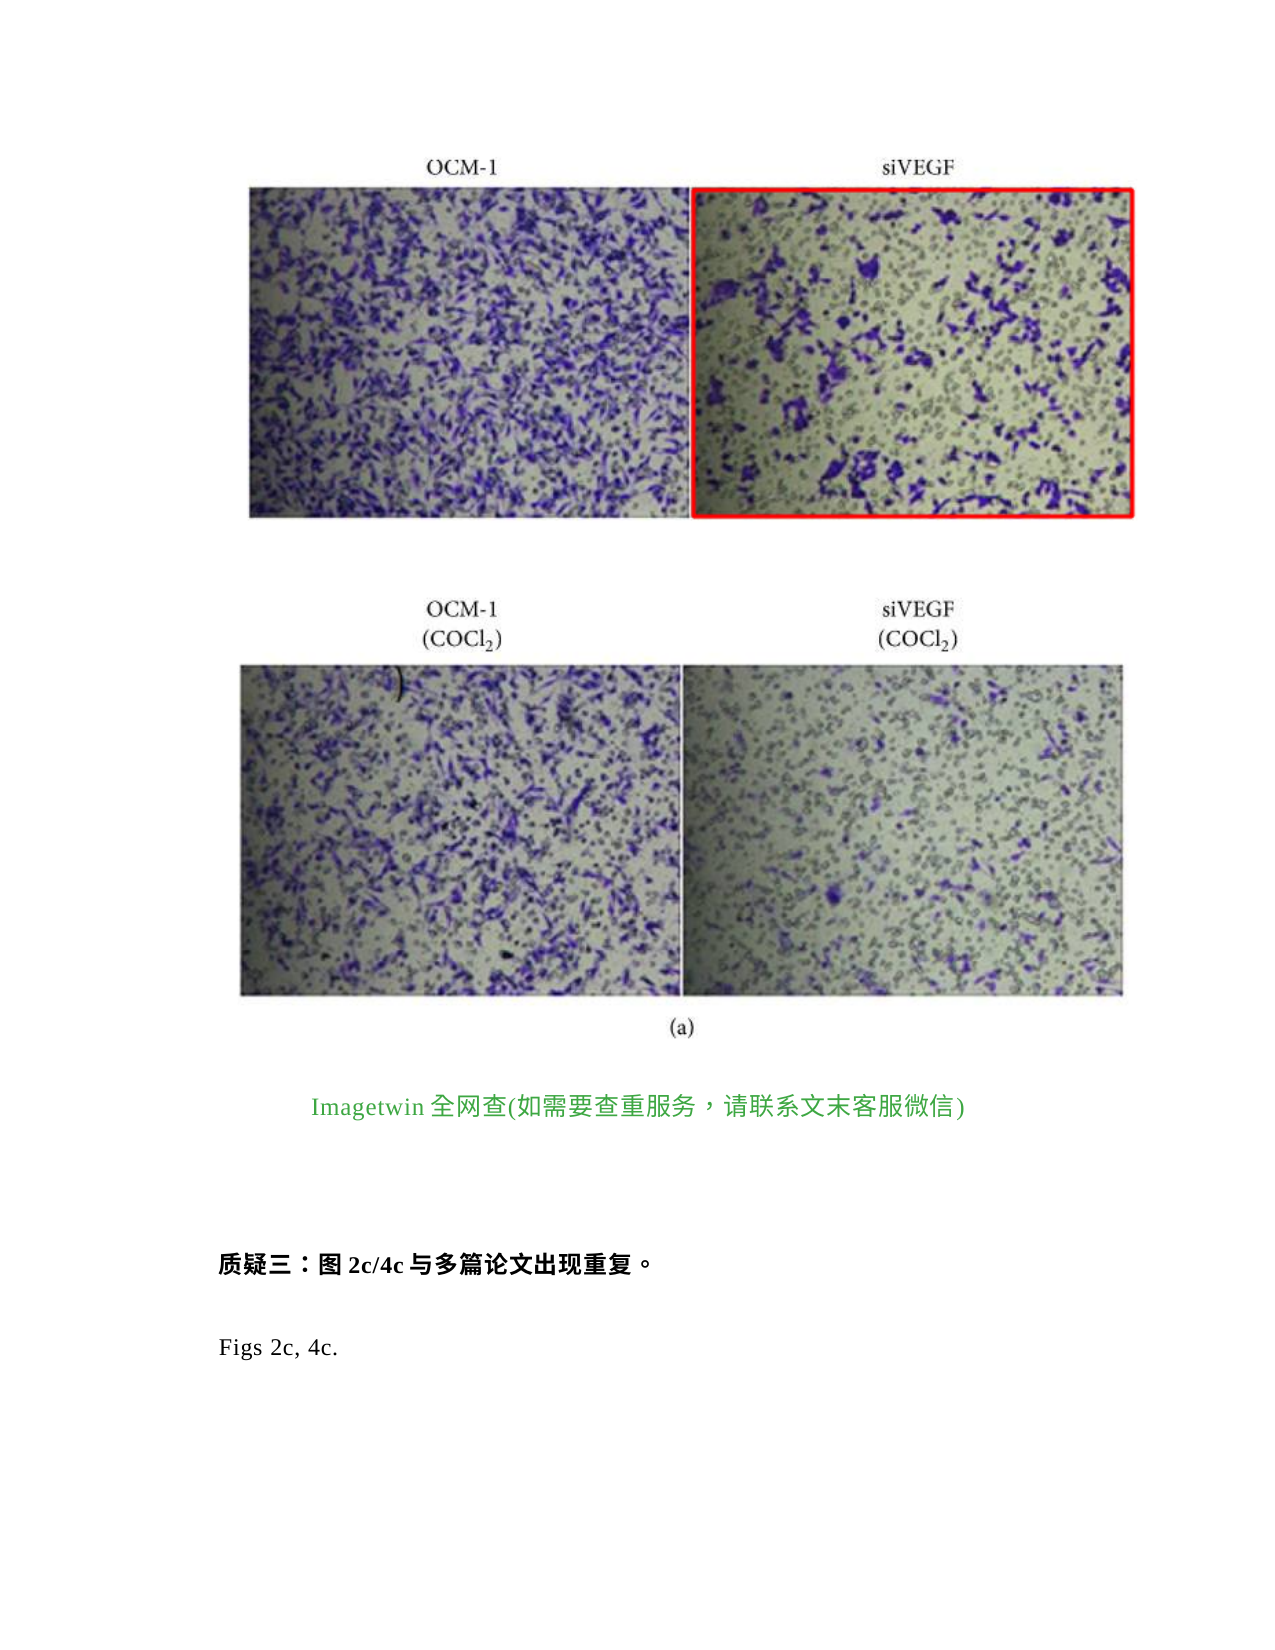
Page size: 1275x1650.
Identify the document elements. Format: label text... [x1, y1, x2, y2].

picture [237, 150, 1138, 1044]
text Figs 2c, 4c. [219, 1321, 1056, 1361]
text Imagetwin全网查(如需要查重服务，请联系文末客服微信) [219, 1083, 1056, 1123]
text 质疑三：图2c/4c与多篇论文出现重复。 [219, 1241, 1056, 1281]
